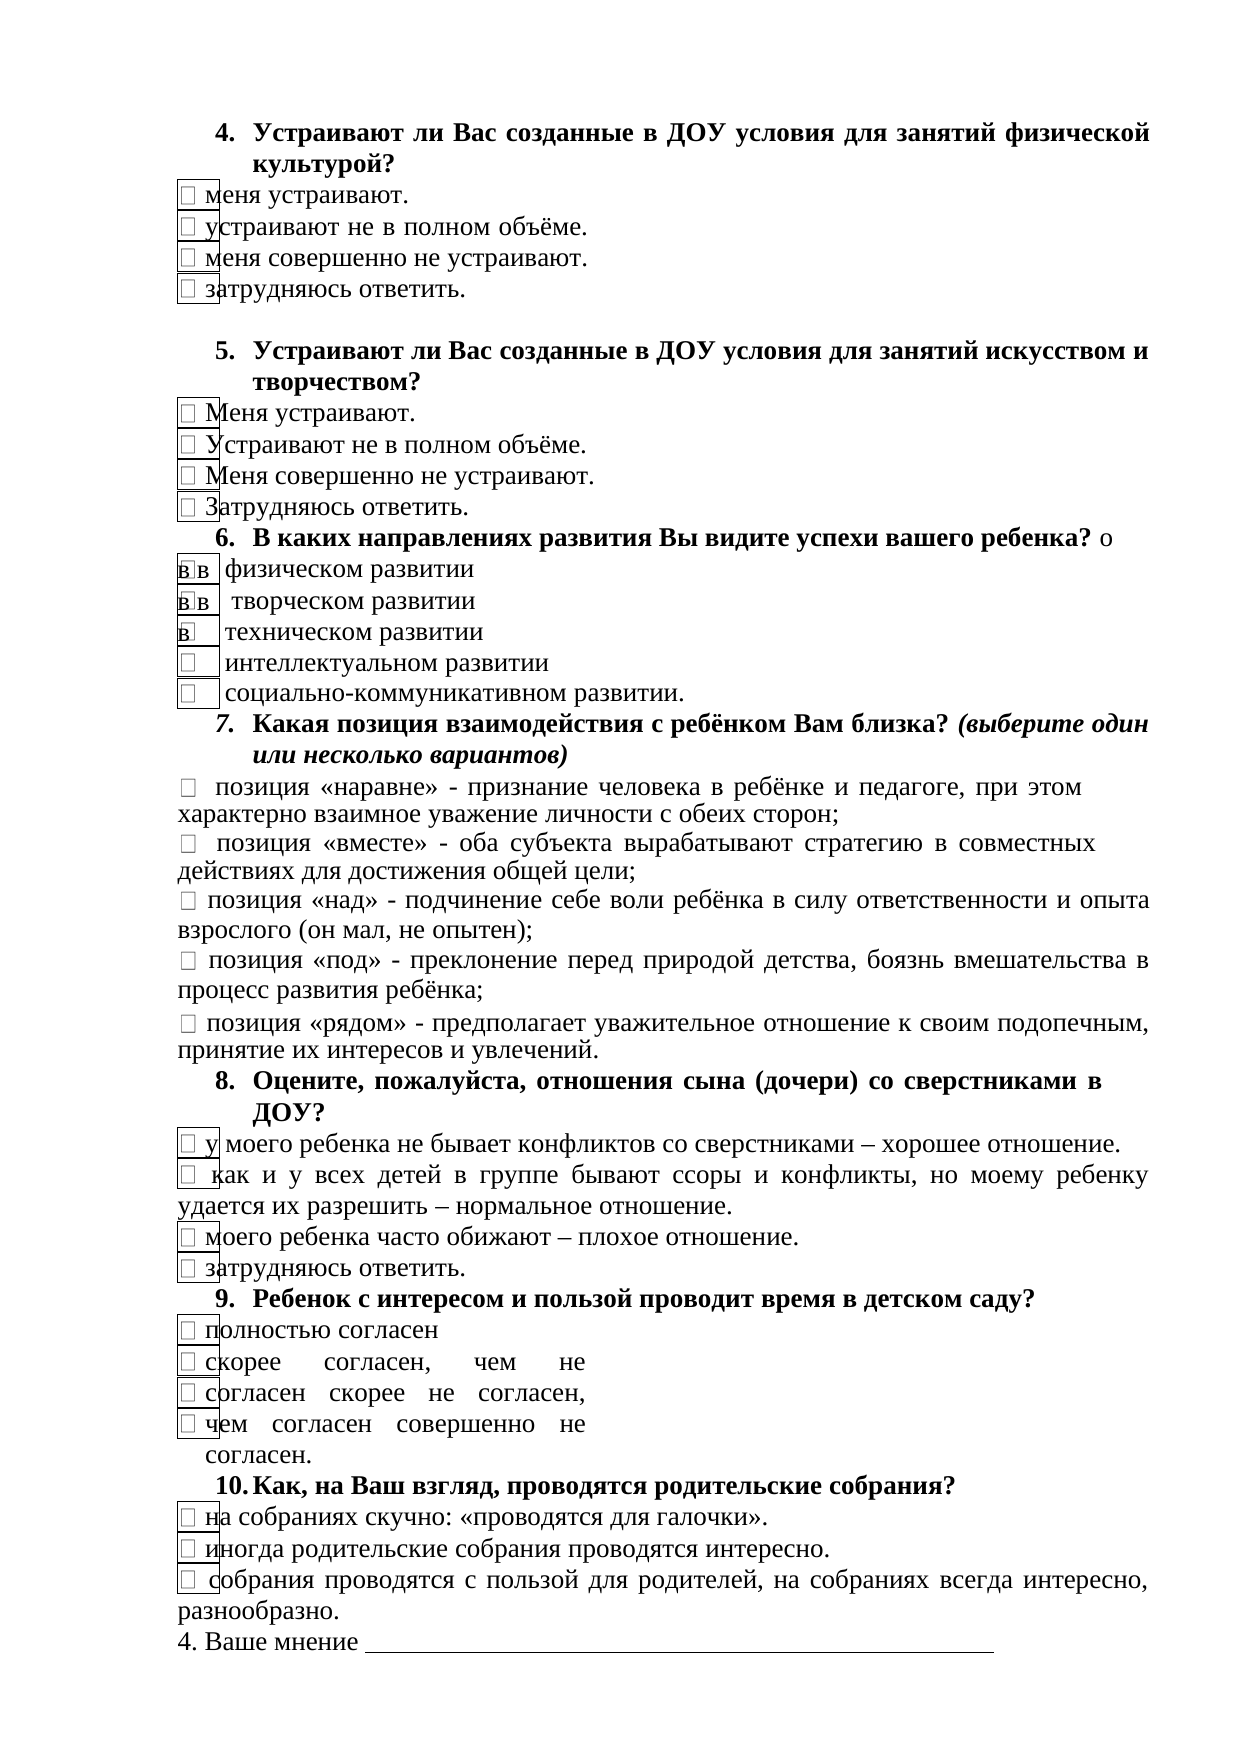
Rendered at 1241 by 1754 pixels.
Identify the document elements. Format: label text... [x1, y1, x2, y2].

picture [178, 647, 219, 676]
picture [178, 460, 205, 489]
picture [178, 398, 205, 427]
text позиция «рядом» - предполагает уважительное отношение к своим подопечным, принятие их интересов и увлечений. [177, 1009, 1163, 1064]
picture [178, 429, 205, 458]
text творческом развитии техническом развитии интеллектуальном развитии [224, 584, 550, 677]
picture [178, 1533, 205, 1562]
picture [178, 585, 219, 614]
text позиция «над» - подчинение себе воли ребёнка в силу ответственности и опыта взрослого (он мал, не опытен); [177, 885, 1163, 944]
picture [178, 242, 205, 271]
picture [178, 1128, 205, 1157]
picture [178, 679, 219, 708]
list Ваше мнение [177, 1625, 1163, 1656]
subtitle Как, на Ваш взгляд, проводятся родительские собрания? [215, 1469, 1163, 1501]
picture [177, 1378, 205, 1408]
picture [178, 1409, 205, 1438]
text позиция «наравне» - признание человека в ребёнке и педагоге, при этом характерно взаимное уважение личности с обеих сторон; [177, 774, 1163, 829]
text полностью согласен [205, 1314, 1163, 1345]
subtitle Оцените, пожалуйста, отношения сына (дочери) со сверстниками в ДОУ? [215, 1064, 1152, 1127]
text устраивают не в полном объёме. меня совершенно не устраивают. затрудняюсь ответить. [205, 210, 588, 303]
text удается их разрешить – нормальное отношение. моего ребенка часто обижают – плохое отношение. затрудняюсь ответить. [177, 1189, 800, 1282]
picture [178, 492, 205, 521]
picture [178, 1346, 205, 1375]
text позиция «вместе» - оба субъекта вырабатывают стратегию в совместных действиях для достижения общей цели; [177, 829, 1163, 885]
subtitle Устраивают ли Вас созданные в ДОУ условия для занятий искусством и творчеством? [215, 334, 1151, 397]
text меня устраивают. [205, 178, 1163, 210]
text социально-коммуникативном развитии. [224, 677, 1163, 708]
list Какая позиция взаимодействия с ребёнком Вам близка? (выберите один или несколько вариантов) [215, 708, 1152, 769]
picture [178, 1315, 205, 1344]
picture [178, 180, 205, 209]
picture [178, 274, 205, 303]
picture [178, 554, 215, 583]
text скорее согласен, чем не согласен скорее не согласен, чем согласен совершенно не согласен. [205, 1345, 586, 1469]
list В каких направлениях развития Вы видите успехи вашего ребенка? o физическом развитии [215, 521, 1113, 584]
text собрания проводятся с пользой для родителей, на собраниях всегда интересно, разнообразно. [177, 1563, 1163, 1625]
text позиция «под» - преклонение перед природой детства, боязнь вмешательства в процесс развития ребёнка; [177, 945, 1163, 1004]
picture [178, 1159, 205, 1188]
text у моего ребенка не бывает конфликтов со сверстниками – хорошее отношение. как и у всех детей в группе бывают ссоры и конфликты, но моему ребенку [205, 1127, 1158, 1189]
text Меня устраивают. [205, 397, 1163, 428]
subtitle Ребенок с интересом и пользой проводит время в детском саду? [215, 1283, 1163, 1314]
subtitle Устраивают ли Вас созданные в ДОУ условия для занятий физической культурой? [215, 116, 1151, 178]
text на собраниях скучно: «проводятся для галочки». иногда родительские собрания проводятся интересно. [205, 1501, 846, 1563]
picture [178, 211, 205, 240]
picture [178, 616, 219, 645]
text Устраивают не в полном объёме. Меня совершенно не устраивают. Затрудняюсь ответить. [205, 428, 597, 521]
picture [178, 1502, 205, 1531]
